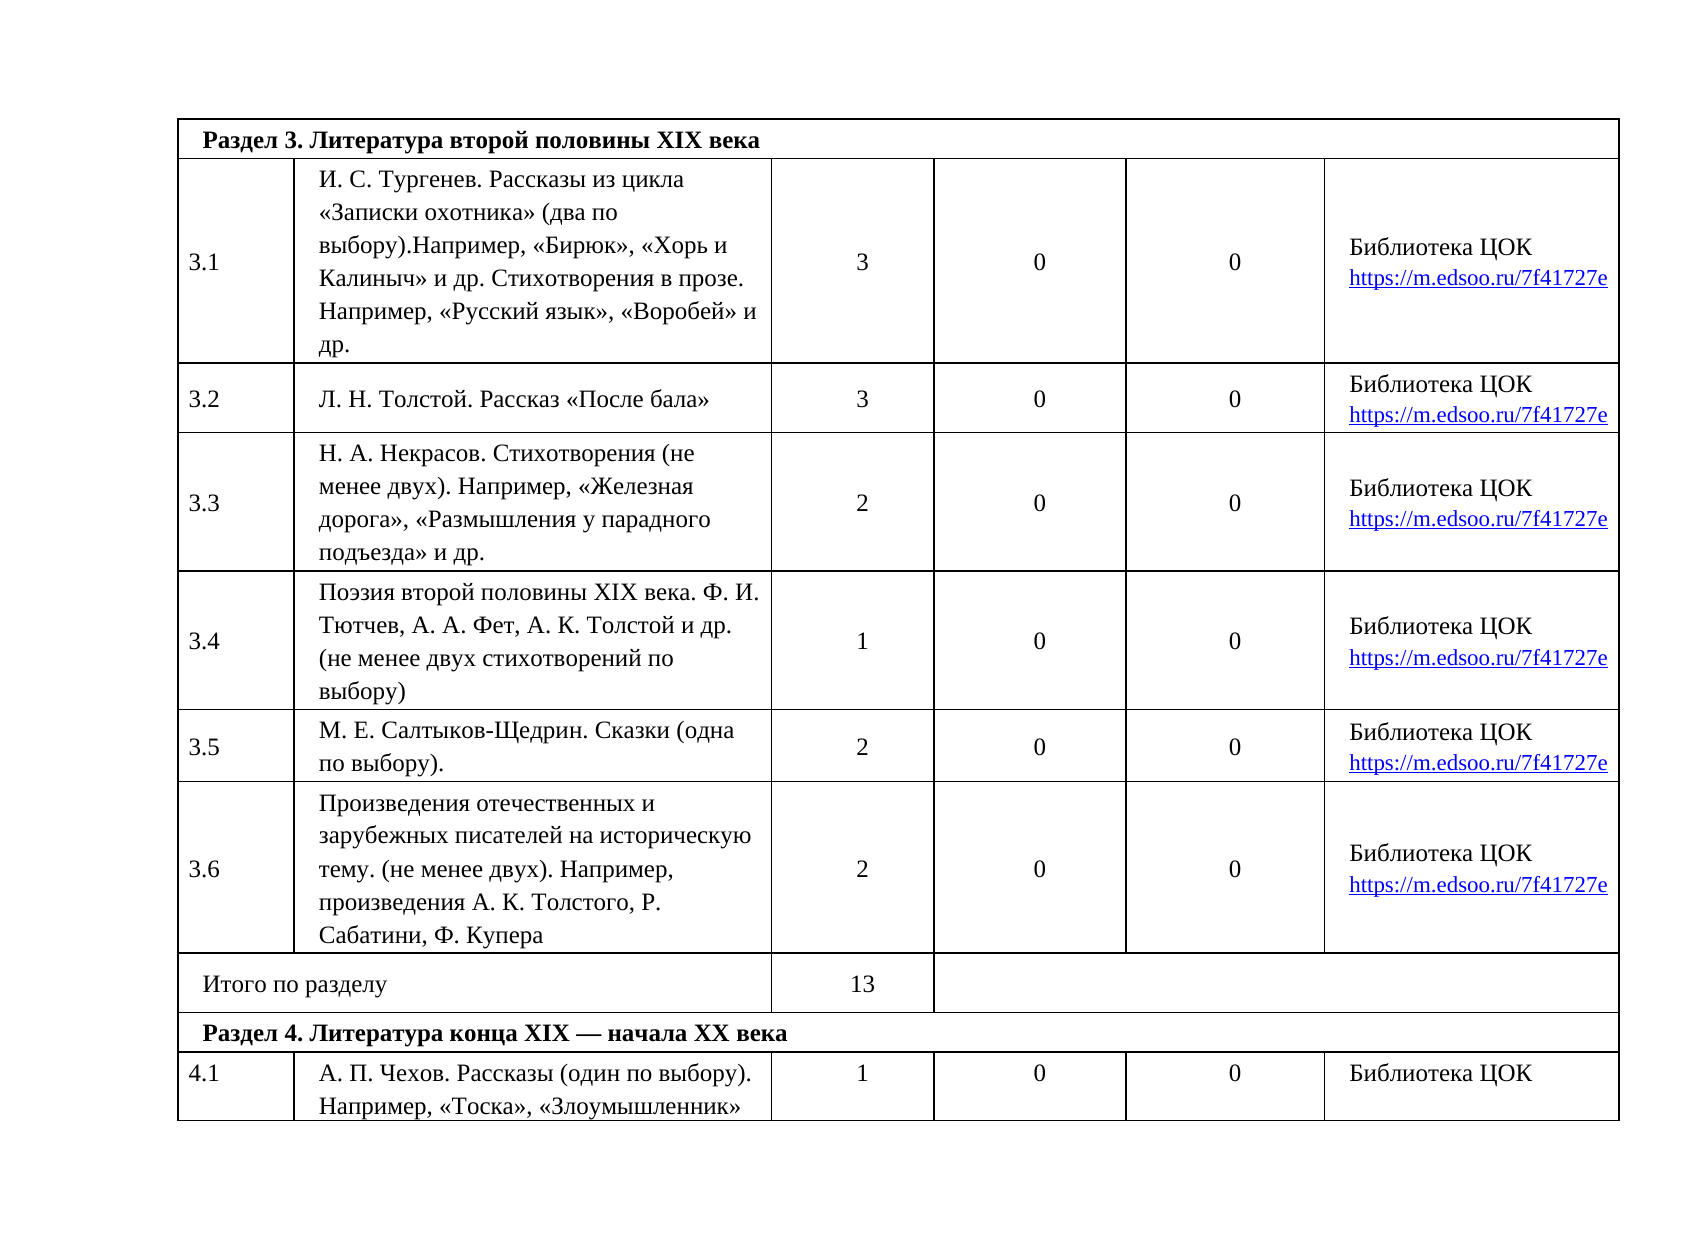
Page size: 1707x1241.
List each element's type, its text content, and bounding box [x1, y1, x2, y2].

table_cell 2 [772, 710, 933, 781]
table_cell 3.3 [179, 433, 293, 570]
table_cell 0 [935, 433, 1125, 570]
table_cell Итого по разделу [179, 954, 771, 1012]
table_cell Произведения отечественных и зарубежных писателей на историческую тему. (не менее двух). Например, произведения А. К. Толстого, Р. Сабатини, Ф. Купера [295, 782, 771, 952]
table_cell Раздел 4. Литература конца XIX — начала XX века [179, 1013, 1618, 1051]
table_cell 0 [935, 572, 1125, 708]
table_cell 0 [1127, 572, 1324, 708]
table_cell 3.6 [179, 782, 293, 952]
table_cell 3 [772, 159, 933, 362]
table_cell 0 [1127, 1053, 1324, 1120]
table_cell 3.2 [179, 364, 293, 432]
table_cell 2 [772, 433, 933, 570]
table_cell 3.4 [179, 572, 293, 708]
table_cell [1325, 159, 1618, 362]
table_cell Библиотека ЦОК https://m.edsoo.ru/7f41727e [1325, 710, 1618, 781]
table_cell 0 [935, 710, 1125, 781]
table_cell 0 [1127, 782, 1324, 952]
table_cell Н. А. Некрасов. Стихотворения (не менее двух). Например, «Железная дорога», «Размышления у парадного подъезда» и др. [295, 433, 771, 570]
table_cell 3.1 [179, 159, 293, 362]
table_cell 1 [772, 1053, 933, 1120]
table_cell Поэзия второй половины XIX века. Ф. И. Тютчев, А. А. Фет, А. К. Толстой и др. (не менее двух стихотворений по выбору) [295, 572, 771, 708]
table_cell 0 [1127, 364, 1324, 432]
table_cell Л. Н. Толстой. Рассказ «После бала» [295, 364, 771, 432]
table_cell 2 [772, 782, 933, 952]
table_cell 0 [935, 364, 1125, 432]
table_cell 0 [935, 159, 1125, 362]
table_cell 0 [1127, 710, 1324, 781]
table_cell 3 [772, 364, 933, 432]
table_cell М. Е. Салтыков-Щедрин. Сказки (одна по выбору). [295, 710, 771, 781]
table_cell 0 [1127, 433, 1324, 570]
table_cell 3.5 [179, 710, 293, 781]
table_cell Библиотека ЦОК https://m.edsoo.ru/7f41727e [1325, 782, 1618, 952]
table_cell 0 [935, 782, 1125, 952]
table_cell 1 [772, 572, 933, 708]
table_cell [1325, 1053, 1618, 1120]
table_cell 0 [1127, 159, 1324, 362]
table_cell 13 [772, 954, 933, 1012]
table_cell Библиотека ЦОК https://m.edsoo.ru/7f41727e [1325, 433, 1618, 570]
table_cell И. С. Тургенев. Рассказы из цикла «Записки охотника» (два по выбору).Например, «Бирюк», «Хорь и Калиныч» и др. Стихотворения в прозе. Например, «Русский язык», «Воробей» и др. [295, 159, 771, 362]
table_cell Раздел 3. Литература второй половины XIX века [179, 120, 1618, 157]
table_cell [935, 954, 1618, 1012]
table_cell 4.1 [179, 1053, 293, 1120]
table_cell 0 [935, 1053, 1125, 1120]
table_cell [295, 1053, 771, 1120]
table_cell Библиотека ЦОК https://m.edsoo.ru/7f41727e [1325, 572, 1618, 708]
table_cell Библиотека ЦОК https://m.edsoo.ru/7f41727e [1325, 364, 1618, 432]
